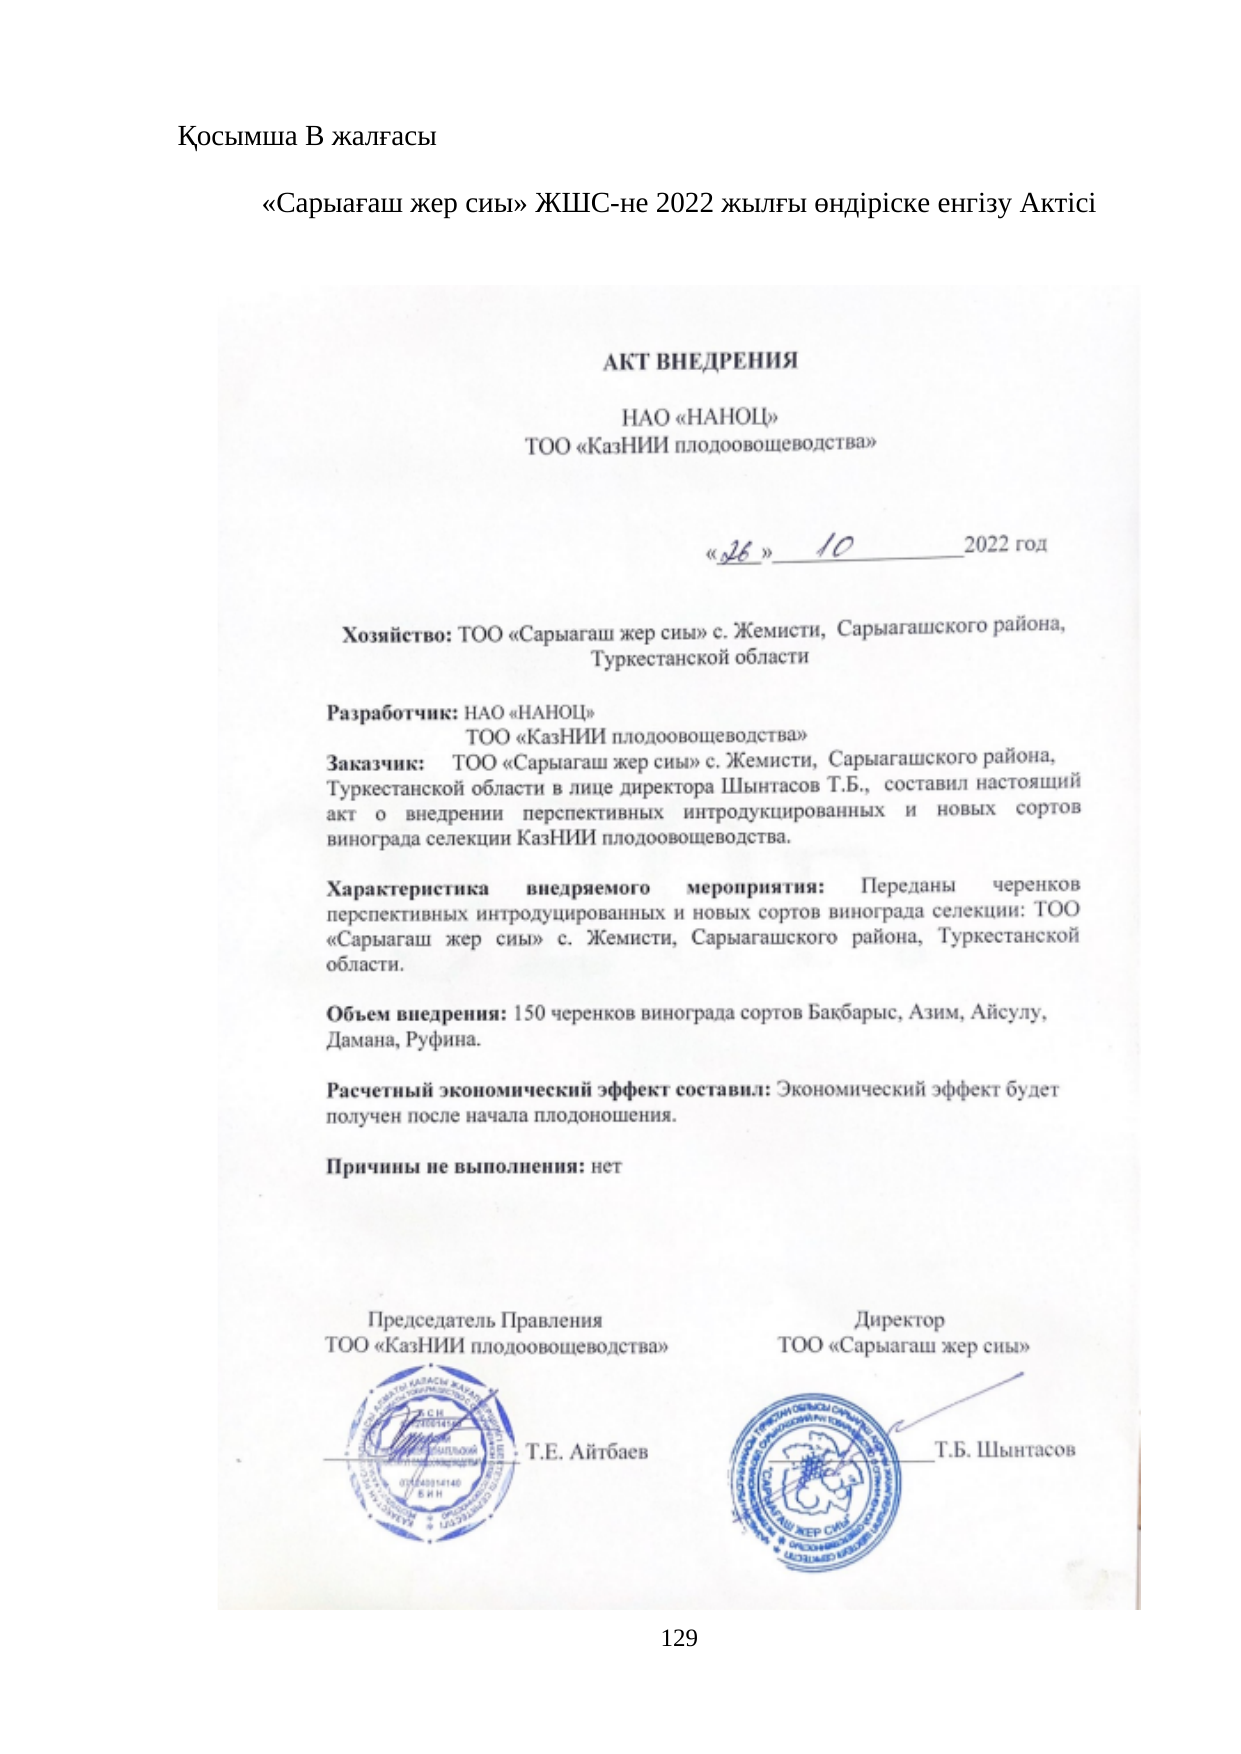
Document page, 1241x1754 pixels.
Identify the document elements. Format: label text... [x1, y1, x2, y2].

picture [217, 285, 1141, 1610]
text Қосымша В жалғасы [177, 118, 1181, 152]
text «Сарыағаш жер сиы» ЖШС-не 2022 жылғы өндіріске енгізу Актісі [177, 185, 1181, 219]
